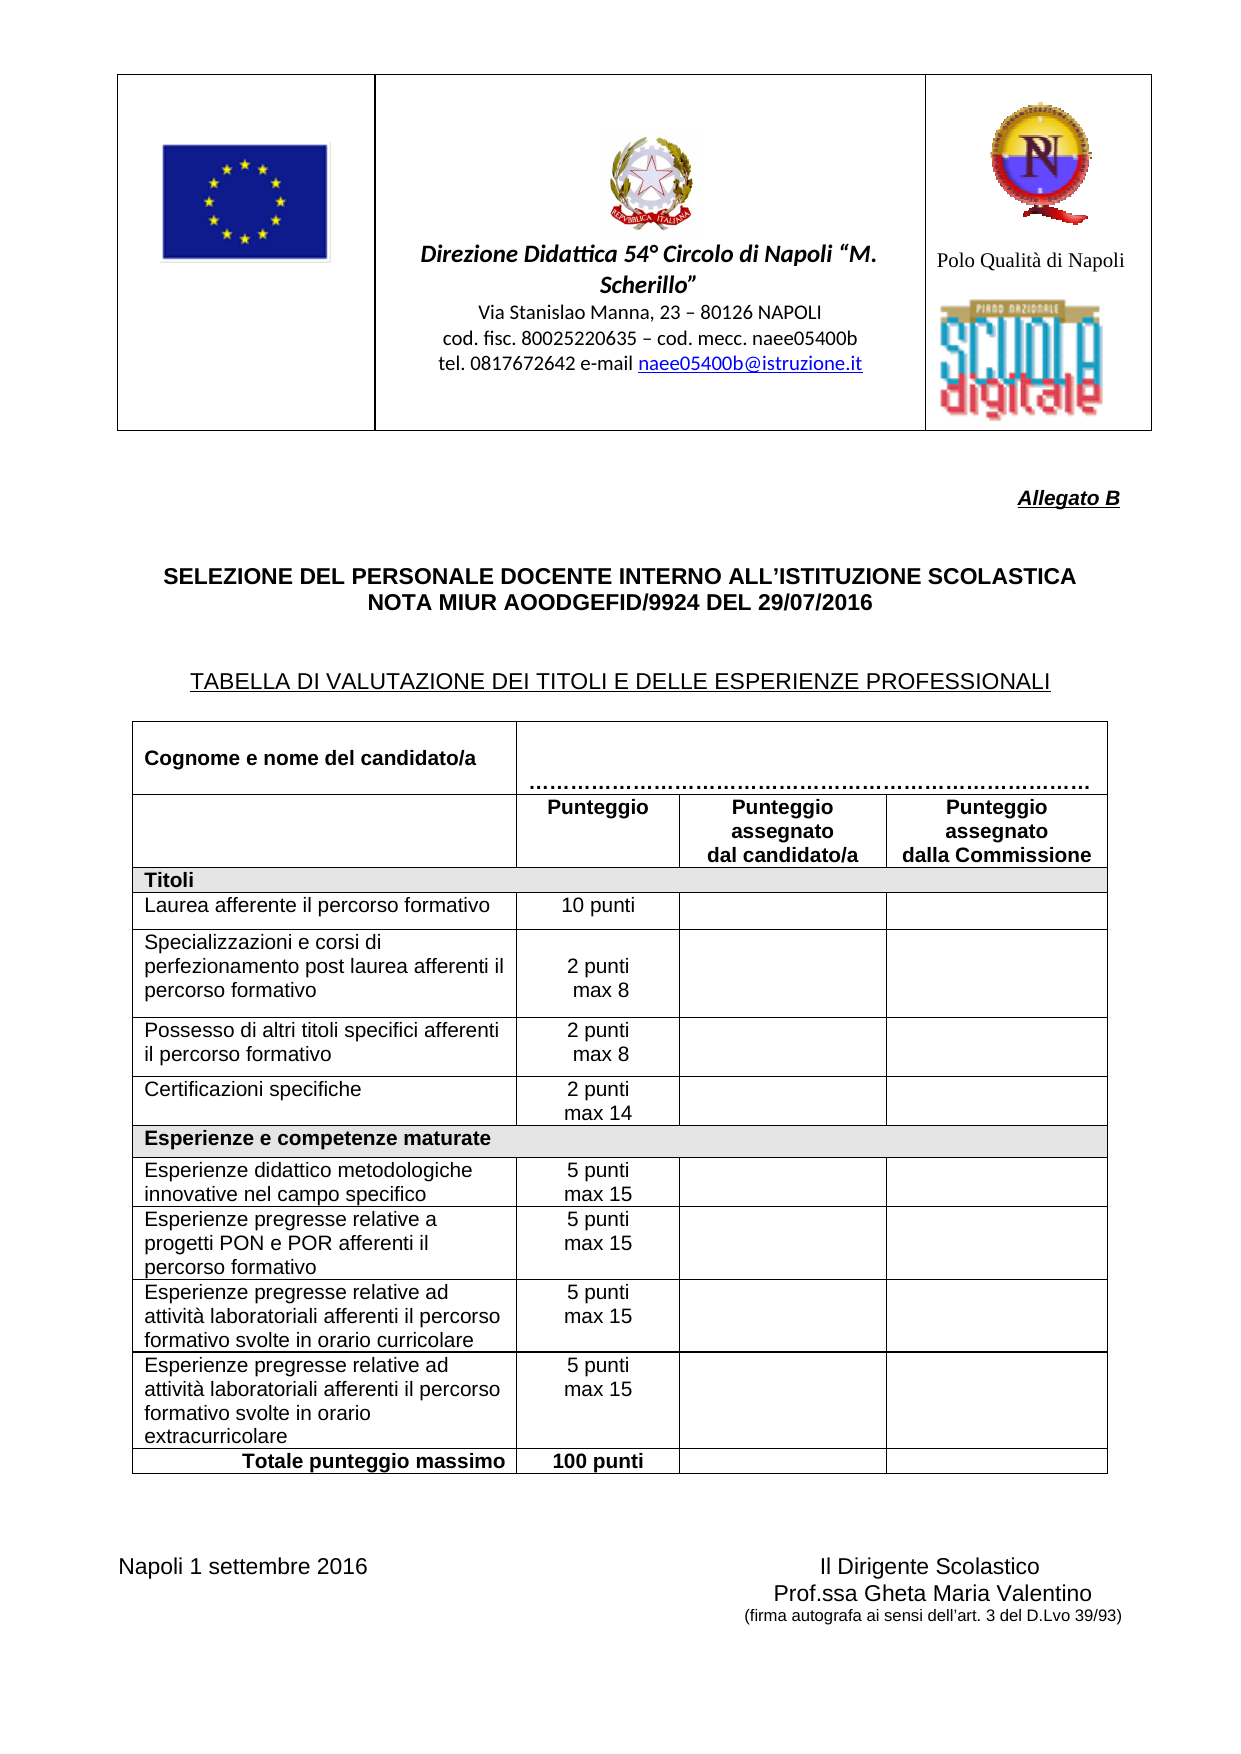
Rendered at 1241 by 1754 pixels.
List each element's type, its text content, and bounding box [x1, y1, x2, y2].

table_cell 2 punti max 14 [517, 1077, 679, 1124]
text NOTA MIUR AOODGEFID/9924 DEL 29/07/2016 [118, 589, 1122, 616]
table_cell [680, 1018, 886, 1076]
table_cell [887, 1077, 1107, 1124]
table_cell Esperienze pregresse relative ad attività laboratoriali afferenti il percorso formativo svolte in orario curricolare [133, 1280, 516, 1351]
table_cell Punteggio assegnato dal candidato/a [680, 795, 886, 867]
table_cell 2 punti max 8 [517, 1018, 679, 1076]
table_cell [887, 893, 1107, 929]
table_cell Esperienze pregresse relative a progetti PON e POR afferenti il percorso formativo [133, 1207, 516, 1278]
table_cell Specializzazioni e corsi di perfezionamento post laurea afferenti il percorso formativo [133, 930, 516, 1017]
table_cell 5 punti max 15 [517, 1207, 679, 1278]
table_cell Laurea afferente il percorso formativo [133, 893, 516, 929]
table_cell [680, 893, 886, 929]
picture [160, 142, 332, 264]
table_header Cognome e nome del candidato/a [133, 722, 516, 794]
table_cell [680, 930, 886, 1017]
picture [601, 132, 699, 239]
table_cell [887, 1449, 1107, 1473]
text Prof.ssa Gheta Maria Valentino [118, 1580, 1122, 1606]
table_cell Punteggio [517, 795, 679, 867]
table_cell [887, 1353, 1107, 1448]
text SELEZIONE DEL PERSONALE DOCENTE INTERNO ALL’ISTITUZIONE SCOLASTICA [118, 563, 1122, 589]
picture [936, 296, 1117, 429]
table_cell [887, 930, 1107, 1017]
table_cell 5 punti max 15 [517, 1158, 679, 1206]
table_cell Punteggio assegnato dalla Commissione [887, 795, 1107, 867]
table_cell [680, 1353, 886, 1448]
table_cell 2 punti max 8 [517, 930, 679, 1017]
table_cell [680, 1449, 886, 1473]
table_header ……………………………………………………………………… [517, 722, 1107, 794]
text TABELLA DI VALUTAZIONE DEI TITOLI E DELLE ESPERIENZE PROFESSIONALI [118, 668, 1122, 694]
table_cell 5 punti max 15 [517, 1280, 679, 1351]
table_cell Certificazioni specifiche [133, 1077, 516, 1124]
table_cell [680, 1207, 886, 1278]
table_cell [887, 1018, 1107, 1076]
table_cell [887, 1207, 1107, 1278]
table_cell Esperienze e competenze maturate [133, 1126, 1107, 1157]
table_cell [887, 1280, 1107, 1351]
table_cell [680, 1077, 886, 1124]
table_cell [887, 1158, 1107, 1206]
table_cell Titoli [133, 868, 1107, 892]
table_cell Esperienze didattico metodologiche innovative nel campo specifico [133, 1158, 516, 1206]
text (firma autografa ai sensi dell’art. 3 del D.Lvo 39/93) [118, 1606, 1122, 1625]
table_cell 5 punti max 15 [517, 1353, 679, 1448]
table_cell Esperienze pregresse relative ad attività laboratoriali afferenti il percorso formativo svolte in orario extracurricolare [133, 1353, 516, 1448]
table_cell [133, 795, 516, 867]
table_cell 100 punti [517, 1449, 679, 1473]
table_cell Possesso di altri titoli specifici afferenti il percorso formativo [133, 1018, 516, 1076]
table_cell [680, 1280, 886, 1351]
table_cell 10 punti [517, 893, 679, 929]
text Allegato B [118, 486, 1122, 510]
text Napoli 1 settembre 2016 Il Dirigente Scolastico [118, 1553, 1122, 1580]
table_cell Totale punteggio massimo [133, 1449, 516, 1473]
table_cell [680, 1158, 886, 1206]
